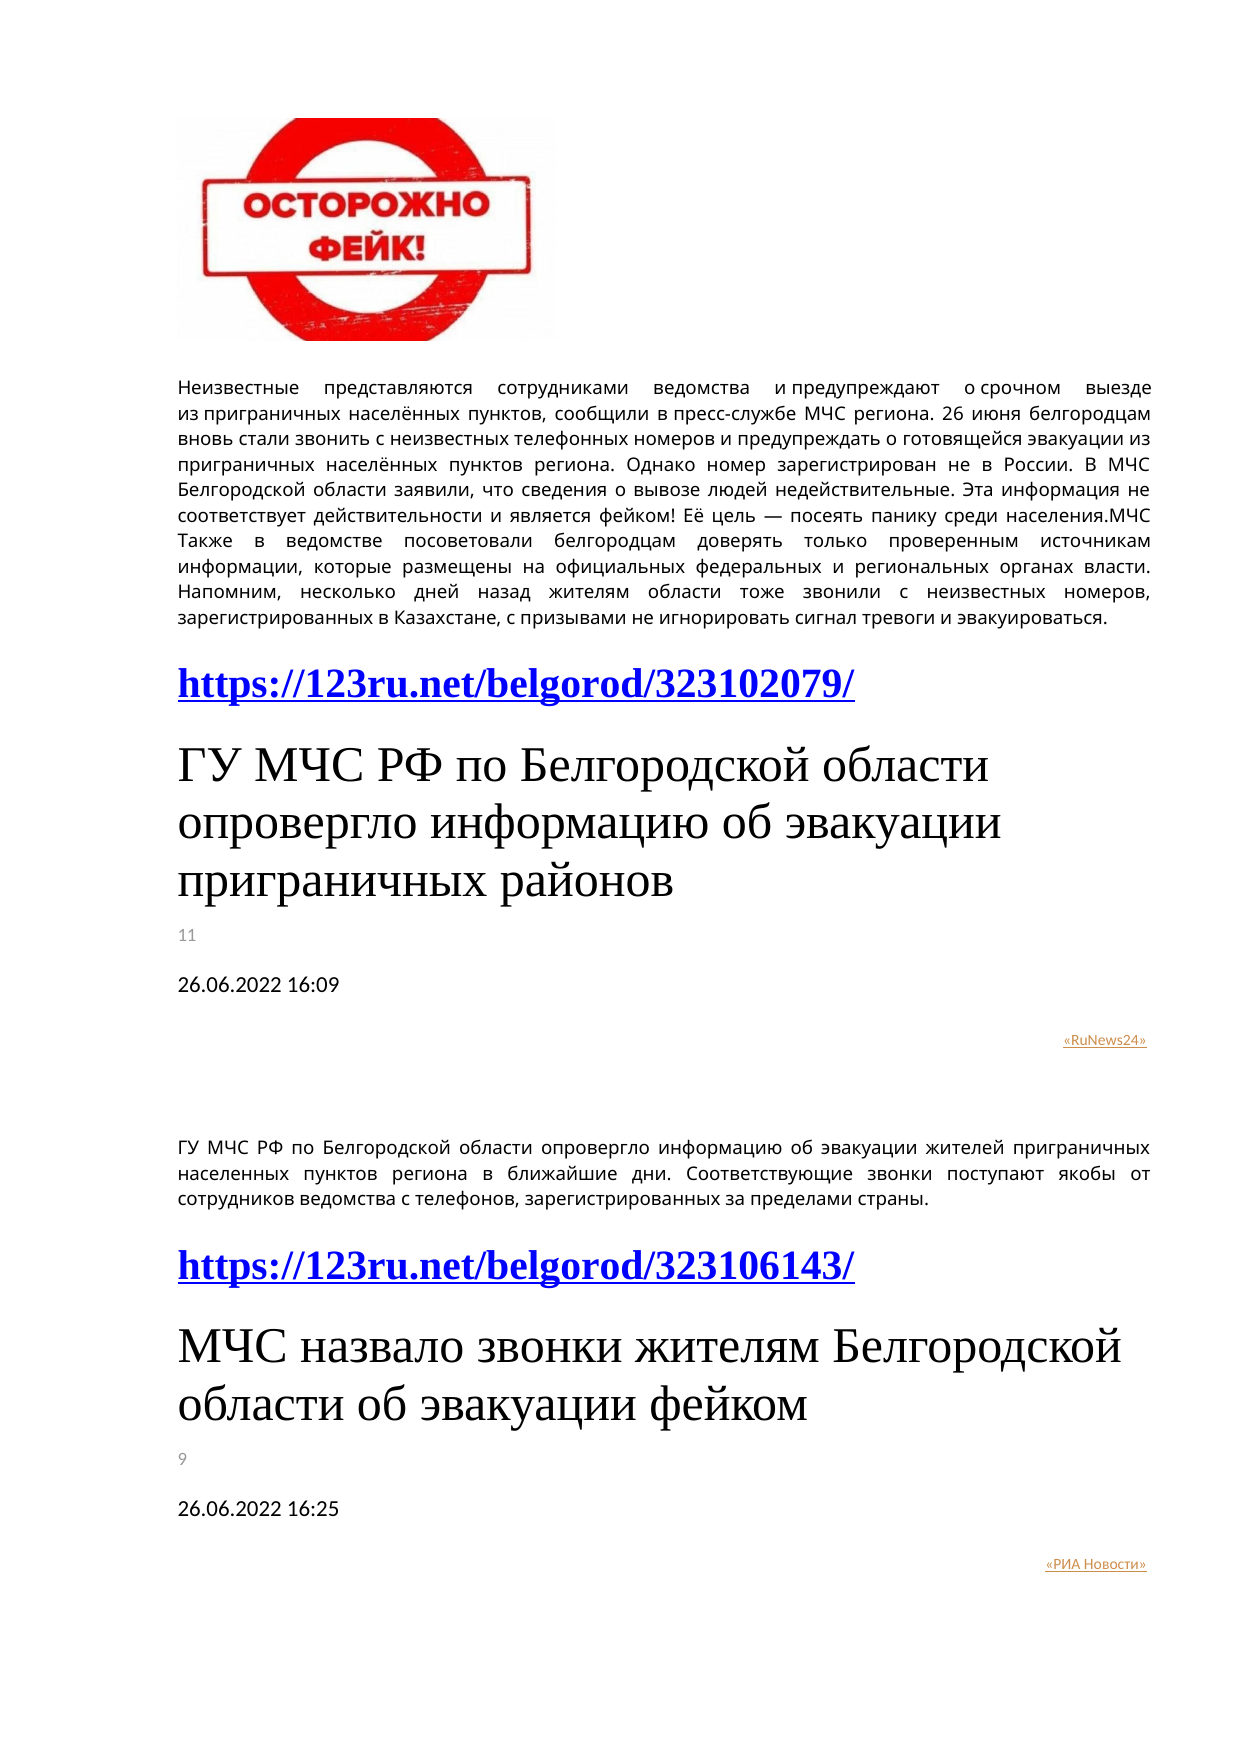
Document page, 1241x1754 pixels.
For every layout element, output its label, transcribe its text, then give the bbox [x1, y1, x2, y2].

subtitle МЧС назвало звонки жителям Белгородской области об эвакуации фейком [177, 1316, 1152, 1431]
text 26.06.2022 16:09 [177, 970, 1152, 998]
text «РИА Новости» [177, 1547, 1152, 1575]
text 11 [177, 923, 1152, 946]
text https://123ru.net/belgorod/323102079/ [177, 659, 1152, 707]
subtitle ГУ МЧС РФ по Белгородской области опровергло информацию об эвакуации приграничных районов [177, 735, 1152, 907]
text 9 [177, 1447, 1152, 1470]
picture [177, 118, 557, 341]
text 26.06.2022 16:25 [177, 1494, 1152, 1522]
text Неизвестные представляются сотрудниками ведомства и предупреждают о срочном выезде из приграничных населённых пунктов, сообщили в пресс-службе МЧС региона. 26 июня белгородцам вновь стали звонить с неизвестных телефонных номеров и предупреждать о готовящейся эвакуации из приграничных населённых пунктов региона. Однако номер зарегистрирован не в России. В МЧС Белгородской области заявили, что сведения о вывозе людей недействительные. Эта информация не соответствует действительности и является фейком! Её цель — посеять панику среди населения.МЧС Также в ведомстве посоветовали белгородцам доверять только проверенным источникам информации, которые размещены на официальных федеральных и региональных органах власти. Напомним, несколько дней назад жителям области тоже звонили с неизвестных номеров, зарегистрированных в Казахстане, с призывами не игнорировать сигнал тревоги и эвакуироваться. [177, 374, 1152, 629]
text ГУ МЧС РФ по Белгородской области опровергло информацию об эвакуации жителей приграничных населенных пунктов региона в ближайшие дни. Соответствующие звонки поступают якобы от сотрудников ведомства с телефонов, зарегистрированных за пределами страны. [177, 1134, 1152, 1211]
text https://123ru.net/belgorod/323106143/ [177, 1240, 1152, 1288]
text «RuNews24» [177, 1023, 1152, 1051]
